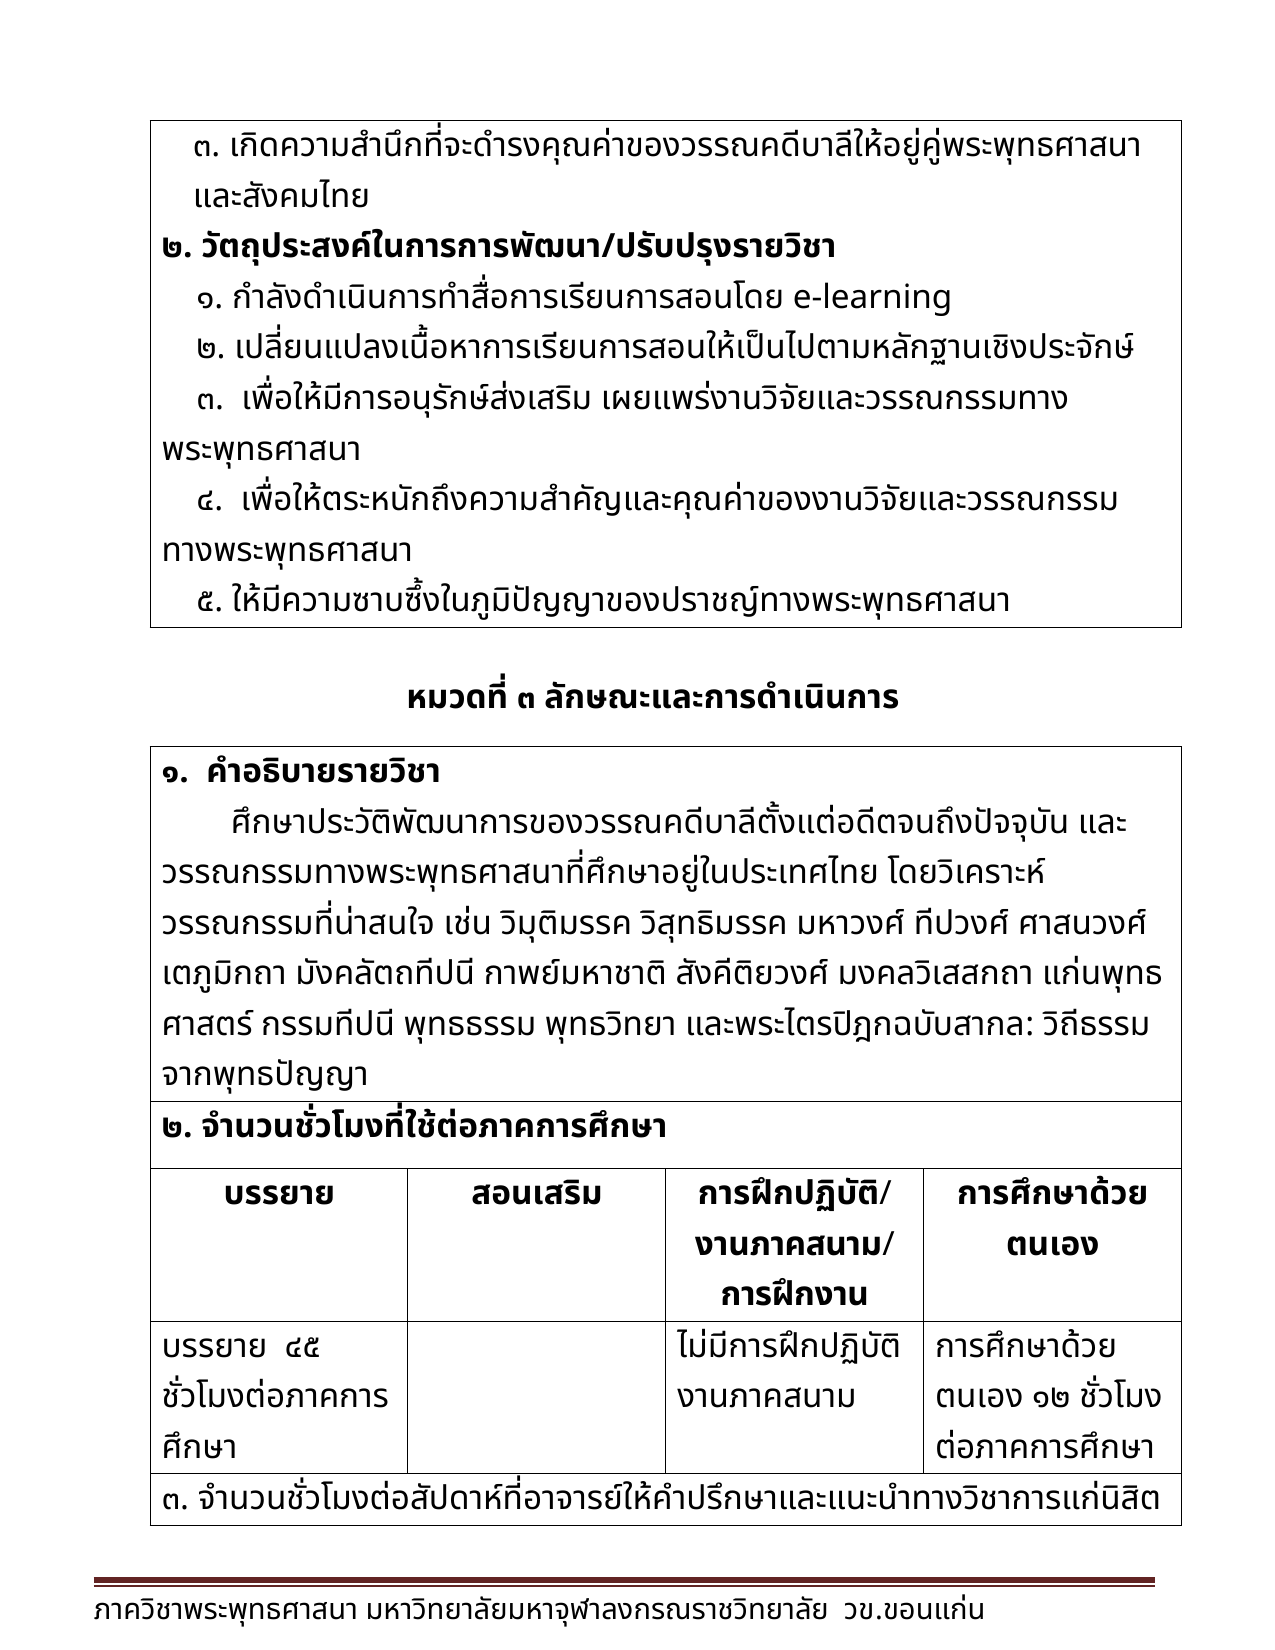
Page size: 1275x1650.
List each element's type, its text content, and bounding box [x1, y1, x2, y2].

table_cell การศึกษาด้วยตนเอง [924, 1169, 1181, 1321]
table_cell ไม่มีการฝึกปฏิบัติงานภาคสนาม [666, 1322, 923, 1473]
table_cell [151, 121, 1181, 627]
table_cell การฝึกปฏิบัติ/งานภาคสนาม/การฝึกงาน [666, 1169, 923, 1321]
table_cell บรรยาย ๔๕ ชั่วโมงต่อภาคการศึกษา [151, 1322, 407, 1473]
table_header ๑. คำอธิบายรายวิชา ศึกษาประวัติพัฒนาการของวรรณคดีบาลีตั้งแต่อดีตจนถึงปัจจุบัน และวรรณกรรมทางพระพุทธศาสนาที่ศึกษาอยู่ในประเทศไทย โดยวิเคราะห์วรรณกรรมที่น่าสนใจ เช่น วิมุติมรรค วิสุทธิมรรค มหาวงศ์ ทีปวงศ์ ศาสนวงศ์ เตภูมิกถา มังคลัตถทีปนี กาพย์มหาชาติ สังคีติยวงศ์ มงคลวิเสสกถา แก่นพุทธศาสตร์ กรรมทีปนี พุทธธรรม พุทธวิทยา และพระไตรปิฎกฉบับสากล: วิถีธรรมจากพุทธปัญญา [151, 747, 1181, 1101]
subtitle หมวดที่ ๓ ลักษณะและการดำเนินการ [150, 673, 1155, 723]
table_cell ๒. จำนวนชั่วโมงที่ใช้ต่อภาคการศึกษา [151, 1102, 1181, 1168]
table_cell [151, 1474, 1181, 1525]
table_cell [408, 1322, 665, 1473]
table_cell สอนเสริม [408, 1169, 665, 1321]
table_cell การศึกษาด้วยตนเอง ๑๒ ชั่วโมงต่อภาคการศึกษา [924, 1322, 1181, 1473]
table_cell บรรยาย [151, 1169, 407, 1321]
